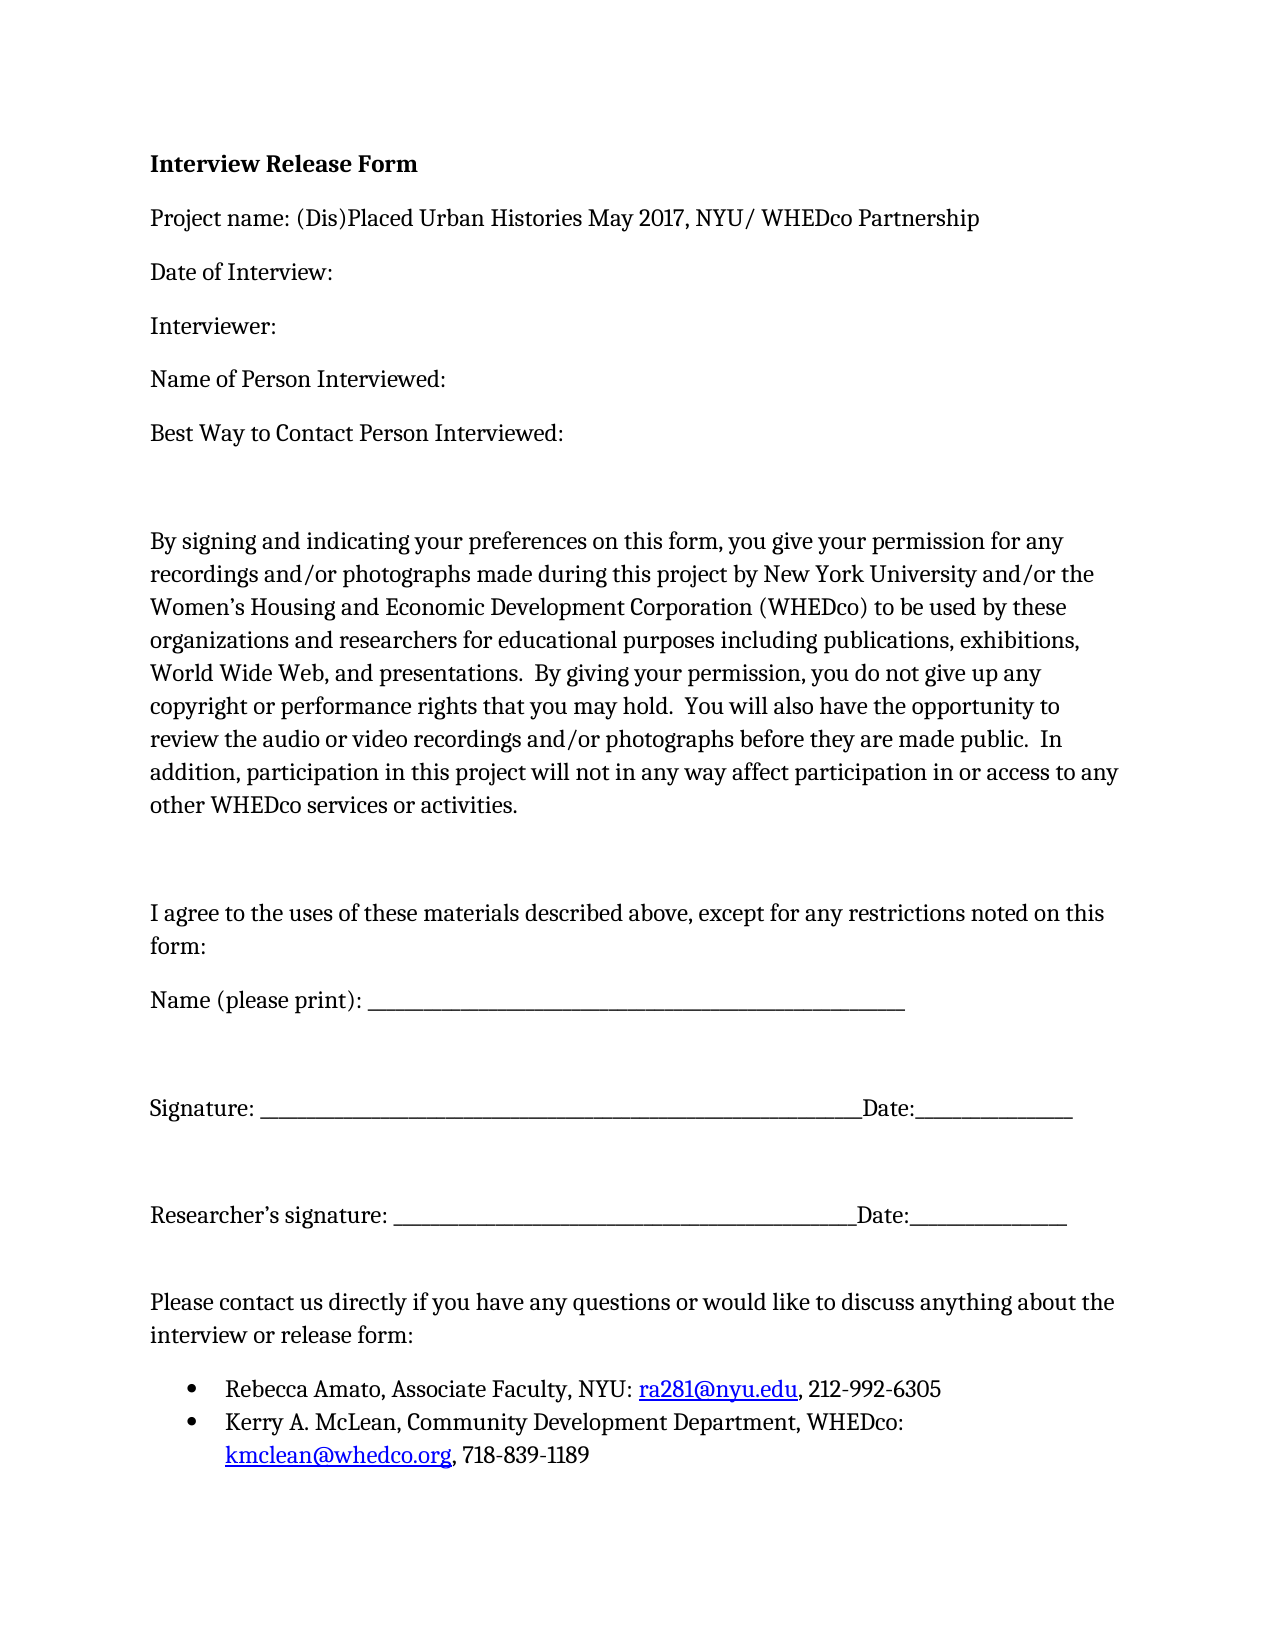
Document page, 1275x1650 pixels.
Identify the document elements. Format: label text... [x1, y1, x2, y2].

text Interview Release Form [150, 150, 1125, 179]
list Rebecca Amato, Associate Faculty, NYU: ra281@nyu.edu, 212-992-6305 [187, 1375, 1125, 1404]
text Best Way to Contact Person Interviewed: [150, 419, 1125, 448]
text Interviewer: [150, 312, 1125, 340]
list Kerry A. McLean, Community Development Department, WHEDco: kmclean@whedco.org, 718-839-1189 [187, 1408, 1125, 1470]
text Researcher’s signature: __________________________________________________Date:_________________ [150, 1201, 1125, 1230]
text Name (please print): __________________________________________________________ [150, 986, 1125, 1014]
text Project name: (Dis)Placed Urban Histories May 2017, NYU/ WHEDco Partnership [150, 204, 1125, 233]
text Please contact us directly if you have any questions or would like to discuss anything about the interview or release form: [150, 1288, 1125, 1350]
text Date of Interview: [150, 258, 1125, 286]
text I agree to the uses of these materials described above, except for any restrictions noted on this form: [150, 899, 1125, 961]
text Name of Person Interviewed: [150, 365, 1125, 394]
text By signing and indicating your preferences on this form, you give your permission for any recordings and/or photographs made during this project by New York University and/or the Women’s Housing and Economic Development Corporation (WHEDco) to be used by these organizations and researchers for educational purposes including publications, exhibitions, World Wide Web, and presentations. By giving your permission, you do not give up any copyright or performance rights that you may hold. You will also have the opportunity to review the audio or video recordings and/or photographs before they are made public. In addition, participation in this project will not in any way affect participation in or access to any other WHEDco services or activities. [150, 527, 1125, 820]
text Signature: _________________________________________________________________Date:_________________ [150, 1093, 1125, 1122]
